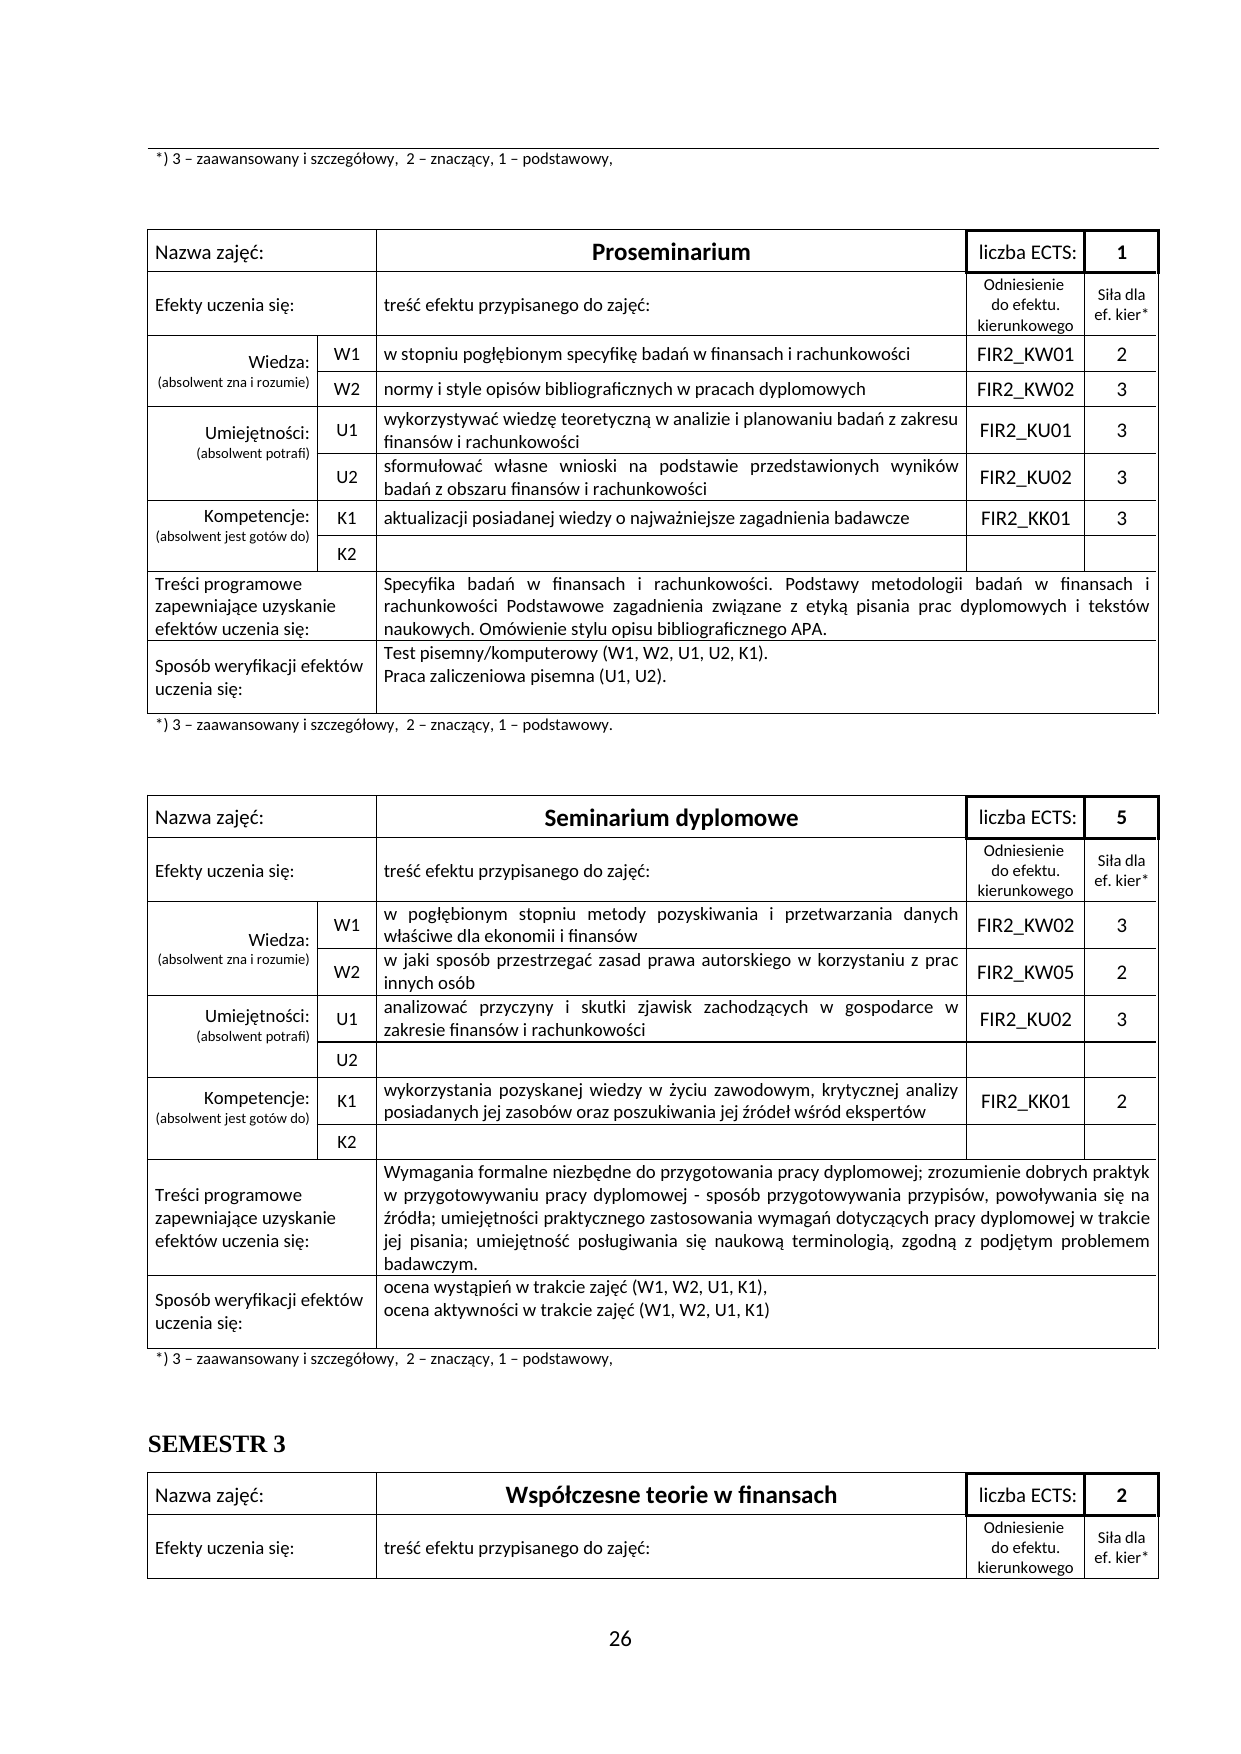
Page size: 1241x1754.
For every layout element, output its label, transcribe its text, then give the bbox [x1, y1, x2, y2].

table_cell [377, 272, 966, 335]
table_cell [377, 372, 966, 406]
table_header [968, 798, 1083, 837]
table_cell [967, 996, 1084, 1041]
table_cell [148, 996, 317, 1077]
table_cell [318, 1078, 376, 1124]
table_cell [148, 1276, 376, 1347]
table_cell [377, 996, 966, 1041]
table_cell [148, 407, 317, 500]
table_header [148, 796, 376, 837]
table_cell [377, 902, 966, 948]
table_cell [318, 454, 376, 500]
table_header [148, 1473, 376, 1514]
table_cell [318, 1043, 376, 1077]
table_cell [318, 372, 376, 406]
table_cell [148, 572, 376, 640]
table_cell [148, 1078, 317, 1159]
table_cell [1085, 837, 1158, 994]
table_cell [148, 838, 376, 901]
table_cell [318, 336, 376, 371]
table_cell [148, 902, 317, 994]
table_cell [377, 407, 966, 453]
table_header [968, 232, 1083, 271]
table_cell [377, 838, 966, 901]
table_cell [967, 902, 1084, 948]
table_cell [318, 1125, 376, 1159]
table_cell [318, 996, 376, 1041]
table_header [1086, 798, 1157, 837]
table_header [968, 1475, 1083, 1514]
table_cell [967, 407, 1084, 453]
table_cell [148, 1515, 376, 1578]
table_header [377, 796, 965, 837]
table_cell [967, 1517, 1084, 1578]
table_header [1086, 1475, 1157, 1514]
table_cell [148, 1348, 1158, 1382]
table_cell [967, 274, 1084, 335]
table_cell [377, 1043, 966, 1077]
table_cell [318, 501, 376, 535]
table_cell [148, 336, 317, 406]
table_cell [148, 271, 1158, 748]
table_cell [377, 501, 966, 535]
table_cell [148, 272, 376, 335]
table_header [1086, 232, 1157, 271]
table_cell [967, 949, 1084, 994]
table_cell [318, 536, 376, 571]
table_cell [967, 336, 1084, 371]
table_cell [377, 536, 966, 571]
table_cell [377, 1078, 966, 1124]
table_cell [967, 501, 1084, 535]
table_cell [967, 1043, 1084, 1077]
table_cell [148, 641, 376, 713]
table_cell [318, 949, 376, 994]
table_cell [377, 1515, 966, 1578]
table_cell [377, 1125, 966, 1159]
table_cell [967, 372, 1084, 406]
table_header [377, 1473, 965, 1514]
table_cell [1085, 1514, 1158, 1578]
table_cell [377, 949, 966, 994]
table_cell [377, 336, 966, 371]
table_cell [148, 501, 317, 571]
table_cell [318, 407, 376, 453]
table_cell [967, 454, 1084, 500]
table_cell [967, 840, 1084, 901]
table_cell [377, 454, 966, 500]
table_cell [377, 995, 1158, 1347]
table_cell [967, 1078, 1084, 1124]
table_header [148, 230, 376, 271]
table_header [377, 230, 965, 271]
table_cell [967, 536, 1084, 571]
text SEMESTR 3 [148, 1429, 1093, 1457]
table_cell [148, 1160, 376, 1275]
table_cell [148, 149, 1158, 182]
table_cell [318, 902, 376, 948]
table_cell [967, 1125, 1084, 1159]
